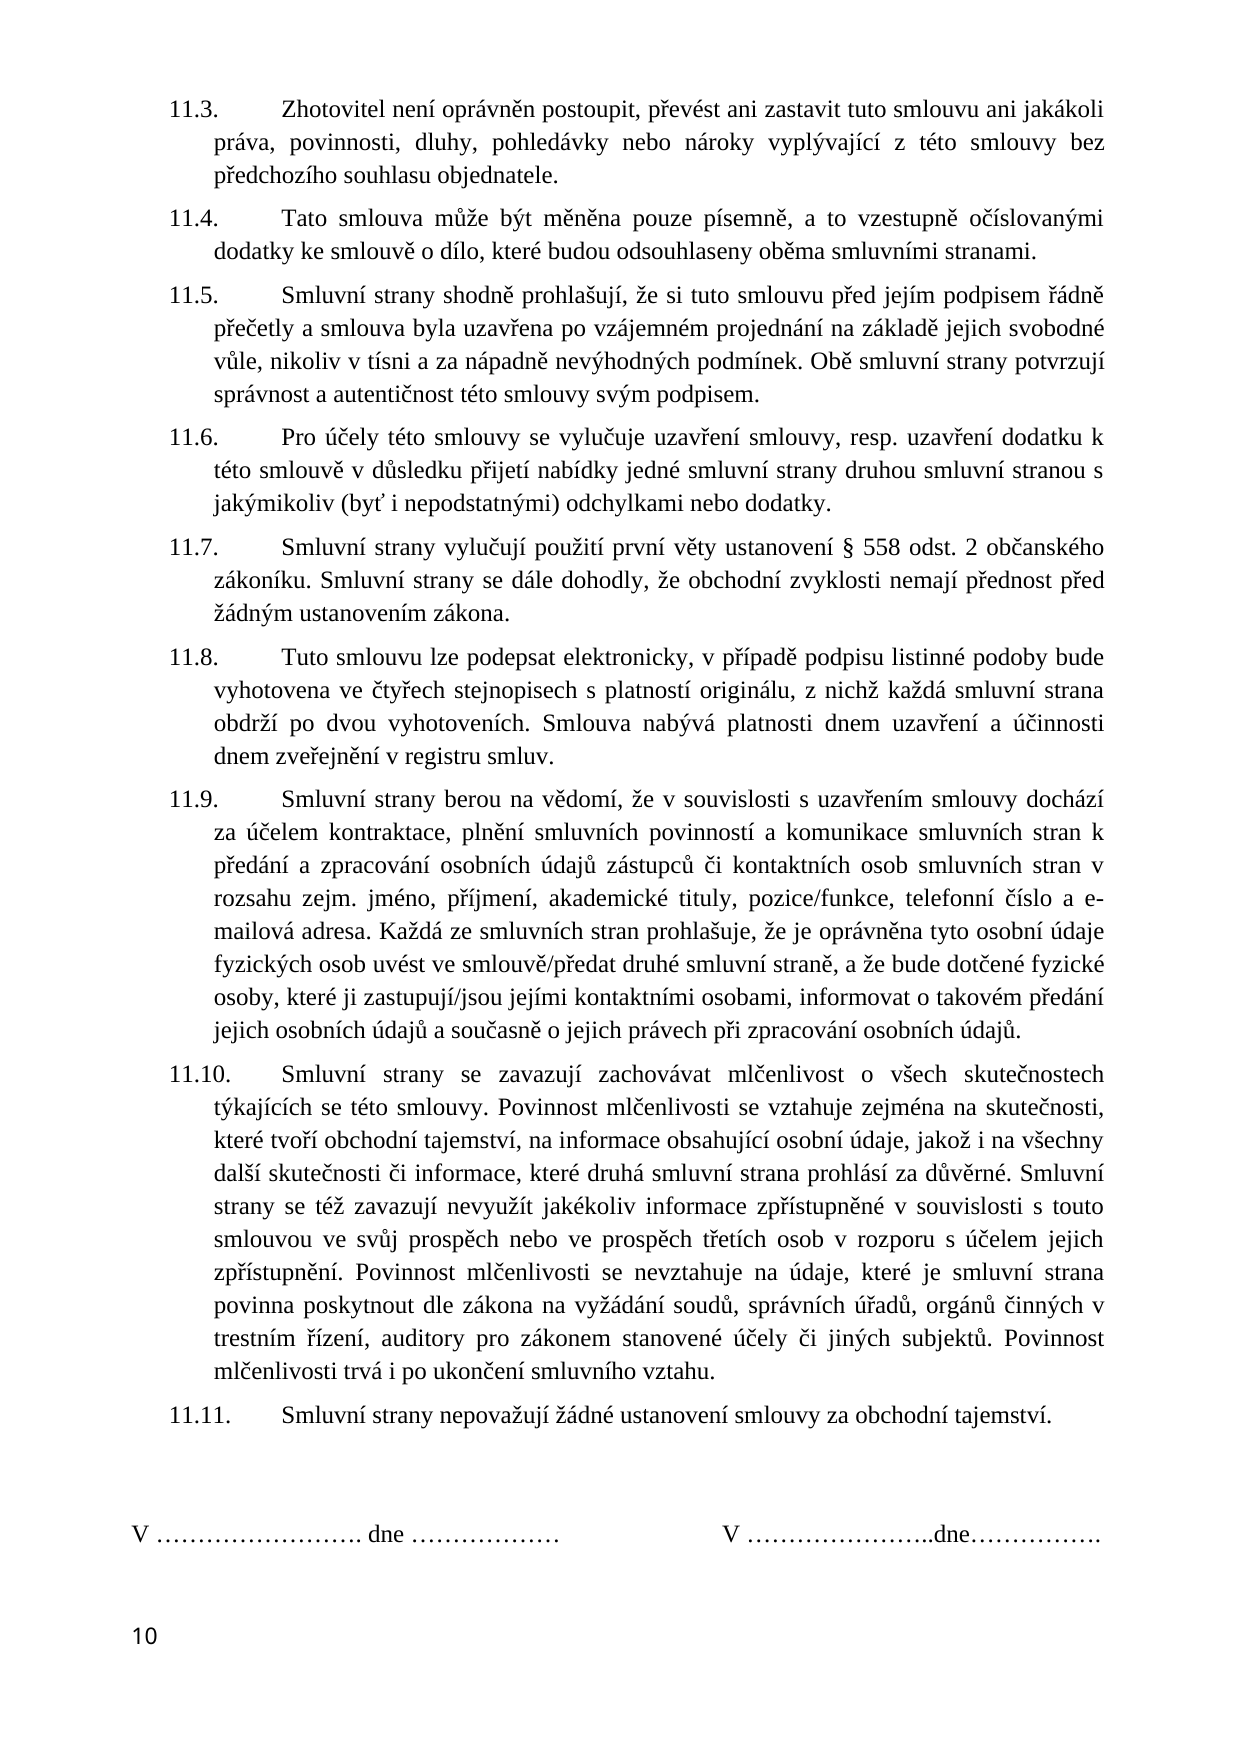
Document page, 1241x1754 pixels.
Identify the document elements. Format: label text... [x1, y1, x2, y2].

list Smluvní strany berou na vědomí, že v souvislosti s uzavřením smlouvy dochází za účelem kontraktace, plnění smluvních povinností a komunikace smluvních stran k předání a zpracování osobních údajů zástupců či kontaktních osob smluvních stran v rozsahu zejm. jméno, příjmení, akademické tituly, pozice/funkce, telefonní číslo a e-mailová adresa. Každá ze smluvních stran prohlašuje, že je oprávněna tyto osobní údaje fyzických osob uvést ve smlouvě/předat druhé smluvní straně, a že bude dotčené fyzické osoby, které ji zastupují/jsou jejími kontaktními osobami, informovat o takovém předání jejich osobních údajů a současně o jejich právech při zpracování osobních údajů. [169, 784, 1105, 1044]
list Pro účely této smlouvy se vylučuje uzavření smlouvy, resp. uzavření dodatku k této smlouvě v důsledku přijetí nabídky jedné smluvní strany druhou smluvní stranou s jakýmikoliv (byť i nepodstatnými) odchylkami nebo dodatky. [169, 422, 1105, 517]
list Smluvní strany se zavazují zachovávat mlčenlivost o všech skutečnostech týkajících se této smlouvy. Povinnost mlčenlivosti se vztahuje zejména na skutečnosti, které tvoří obchodní tajemství, na informace obsahující osobní údaje, jakož i na všechny další skutečnosti či informace, které druhá smluvní strana prohlásí za důvěrné. Smluvní strany se též zavazují nevyužít jakékoliv informace zpřístupněné v souvislosti s touto smlouvou ve svůj prospěch nebo ve prospěch třetích osob v rozporu s účelem jejich zpřístupnění. Povinnost mlčenlivosti se nevztahuje na údaje, které je smluvní strana povinna poskytnout dle zákona na vyžádání soudů, správních úřadů, orgánů činných v trestním řízení, auditory pro zákonem stanovené účely či jiných subjektů. Povinnost mlčenlivosti trvá i po ukončení smluvního vztahu. [169, 1059, 1105, 1385]
list Smluvní strany shodně prohlašují, že si tuto smlouvu před jejím podpisem řádně přečetly a smlouva byla uzavřena po vzájemném projednání na základě jejich svobodné vůle, nikoliv v tísni a za nápadně nevýhodných podmínek. Obě smluvní strany potvrzují správnost a autentičnost této smlouvy svým podpisem. [169, 280, 1105, 408]
list Tuto smlouvu lze podepsat elektronicky, v případě podpisu listinné podoby bude vyhotovena ve čtyřech stejnopisech s platností originálu, z nichž každá smluvní strana obdrží po dvou vyhotoveních. Smlouva nabývá platnosti dnem uzavření a účinnosti dnem zveřejnění v registru smluv. [169, 642, 1105, 769]
list Smluvní strany vylučují použití první věty ustanovení § 558 odst. 2 občanského zákoníku. Smluvní strany se dále dohodly, že obchodní zvyklosti nemají přednost před žádným ustanovením zákona. [169, 532, 1105, 627]
list Smluvní strany nepovažují žádné ustanovení smlouvy za obchodní tajemství. [169, 1400, 1105, 1428]
list Tato smlouva může být měněna pouze písemně, a to vzestupně očíslovanými dodatky ke smlouvě o dílo, které budou odsouhlaseny oběma smluvními stranami. [169, 203, 1105, 265]
list Zhotovitel není oprávněn postoupit, převést ani zastavit tuto smlouvu ani jakákoli práva, povinnosti, dluhy, pohledávky nebo nároky vyplývající z této smlouvy bez předchozího souhlasu objednatele. [169, 94, 1105, 188]
text V ……………………. dne ……………… V …………………..dne……………. [131, 1519, 1105, 1548]
